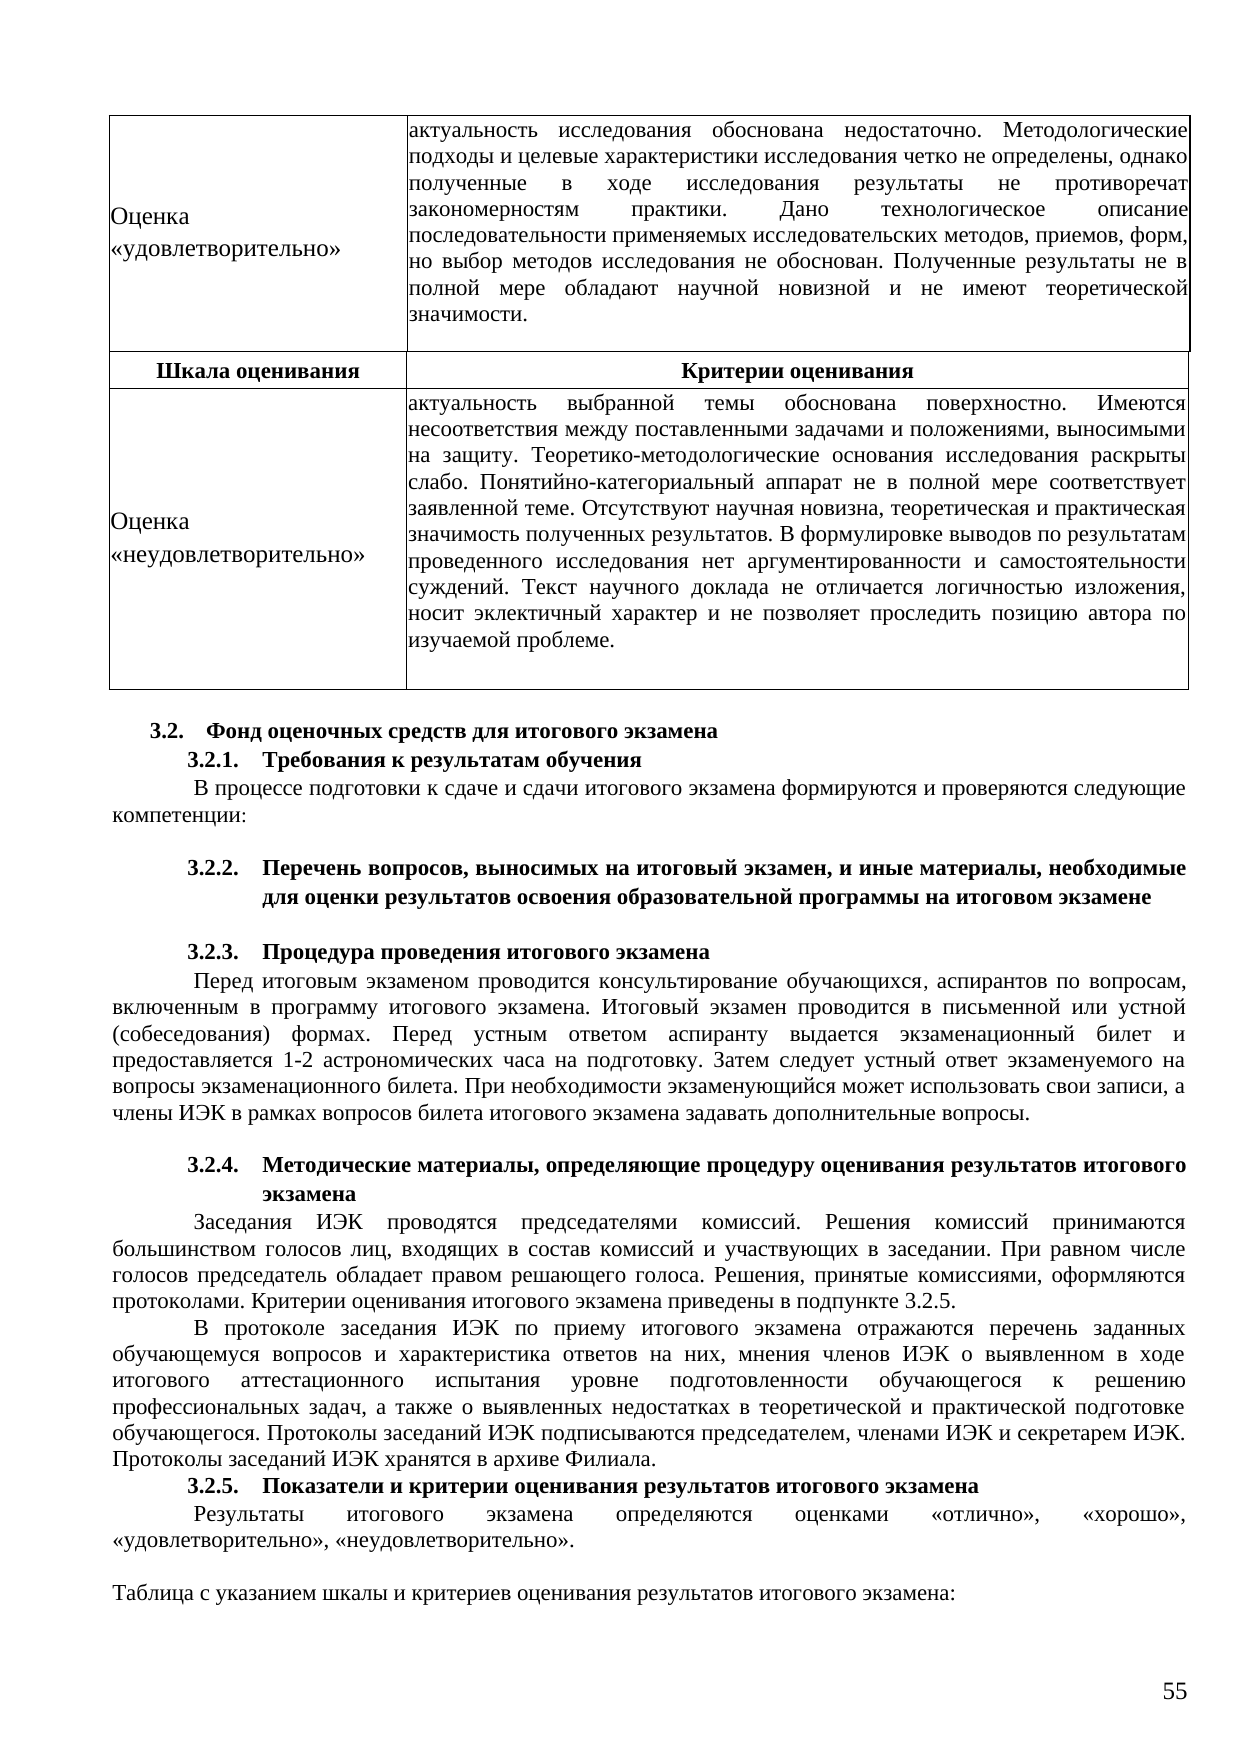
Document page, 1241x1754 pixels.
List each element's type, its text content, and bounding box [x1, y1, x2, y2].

table_cell Критерии оценивания [407, 352, 1188, 388]
table_cell Оценка «неудовлетворительно» [110, 389, 406, 689]
table_cell Оценка «удовлетворительно» [110, 116, 407, 351]
text Таблица с указанием шкалы и критериев оценивания результатов итогового экзамена: [112, 1579, 1187, 1606]
text Результаты итогового экзамена определяются оценками «отлично», «хорошо», «удовлетворительно», «неудовлетворительно». [112, 1500, 1187, 1553]
table_cell актуальность выбранной темы обоснована поверхностно. Имеются несоответствия между поставленными задачами и положениями, выносимыми на защиту. Теоретико-методологические основания исследования раскрыты слабо. Понятийно-категориальный аппарат не в полной мере соответствует заявленной теме. Отсутствуют научная новизна, теоретическая и практическая значимость полученных результатов. В формулировке выводов по результатам проведенного исследования нет аргументированности и самостоятельности суждений. Текст научного доклада не отличается логичностью изложения, носит эклектичный характер и не позволяет проследить позицию автора по изучаемой проблеме. [407, 389, 1188, 689]
text В протоколе заседания ИЭК по приему итогового экзамена отражаются перечень заданных обучающемуся вопросов и характеристика ответов на них, мнения членов ИЭК о выявленном в ходе итогового аттестационного испытания уровне подготовленности обучающегося к решению профессиональных задач, а также о выявленных недостатках в теоретической и практической подготовке обучающегося. Протоколы заседаний ИЭК подписываются председателем, членами ИЭК и секретарем ИЭК. Протоколы заседаний ИЭК хранятся в архиве Филиала. [112, 1314, 1187, 1472]
text Перед итоговым экзаменом проводится консультирование обучающихся, аспирантов по вопросам, включенным в программу итогового экзамена. Итоговый экзамен проводится в письменной или устной (собеседования) формах. Перед устным ответом аспиранту выдается экзаменационный билет и предоставляется 1-2 астрономических часа на подготовку. Затем следует устный ответ экзаменуемого на вопросы экзаменационного билета. При необходимости экзаменующийся может использовать свои записи, а члены ИЭК в рамках вопросов билета итогового экзамена задавать дополнительные вопросы. [112, 967, 1187, 1125]
list Процедура проведения итогового экзамена [187, 938, 1187, 965]
text Заседания ИЭК проводятся председателями комиссий. Решения комиссий принимаются большинством голосов лиц, входящих в состав комиссий и участвующих в заседании. При равном числе голосов председатель обладает правом решающего голоса. Решения, принятые комиссиями, оформляются протоколами. Критерии оценивания итогового экзамена приведены в подпункте 3.2.5. [112, 1208, 1187, 1314]
list Фонд оценочных средств для итогового экзамена [149, 717, 1187, 744]
list Перечень вопросов, выносимых на итоговый экзамен, и иные материалы, необходимые для оценки результатов освоения образовательной программы на итоговом экзамене [187, 854, 1187, 909]
text В процессе подготовки к сдаче и сдачи итогового экзамена формируются и проверяются следующие компетенции: [112, 774, 1187, 827]
list Методические материалы, определяющие процедуру оценивания результатов итогового экзамена [187, 1151, 1187, 1206]
table_cell Шкала оценивания [110, 352, 406, 388]
list Требования к результатам обучения [187, 746, 1187, 772]
list Показатели и критерии оценивания результатов итогового экзамена [187, 1472, 1187, 1498]
table_cell актуальность исследования обоснована недостаточно. Методологические подходы и целевые характеристики исследования четко не определены, однако полученные в ходе исследования результаты не противоречат закономерностям практики. Дано технологическое описание последовательности применяемых исследовательских методов, приемов, форм, но выбор методов исследования не обоснован. Полученные результаты не в полной мере обладают научной новизной и не имеют теоретической значимости. [408, 116, 1189, 351]
